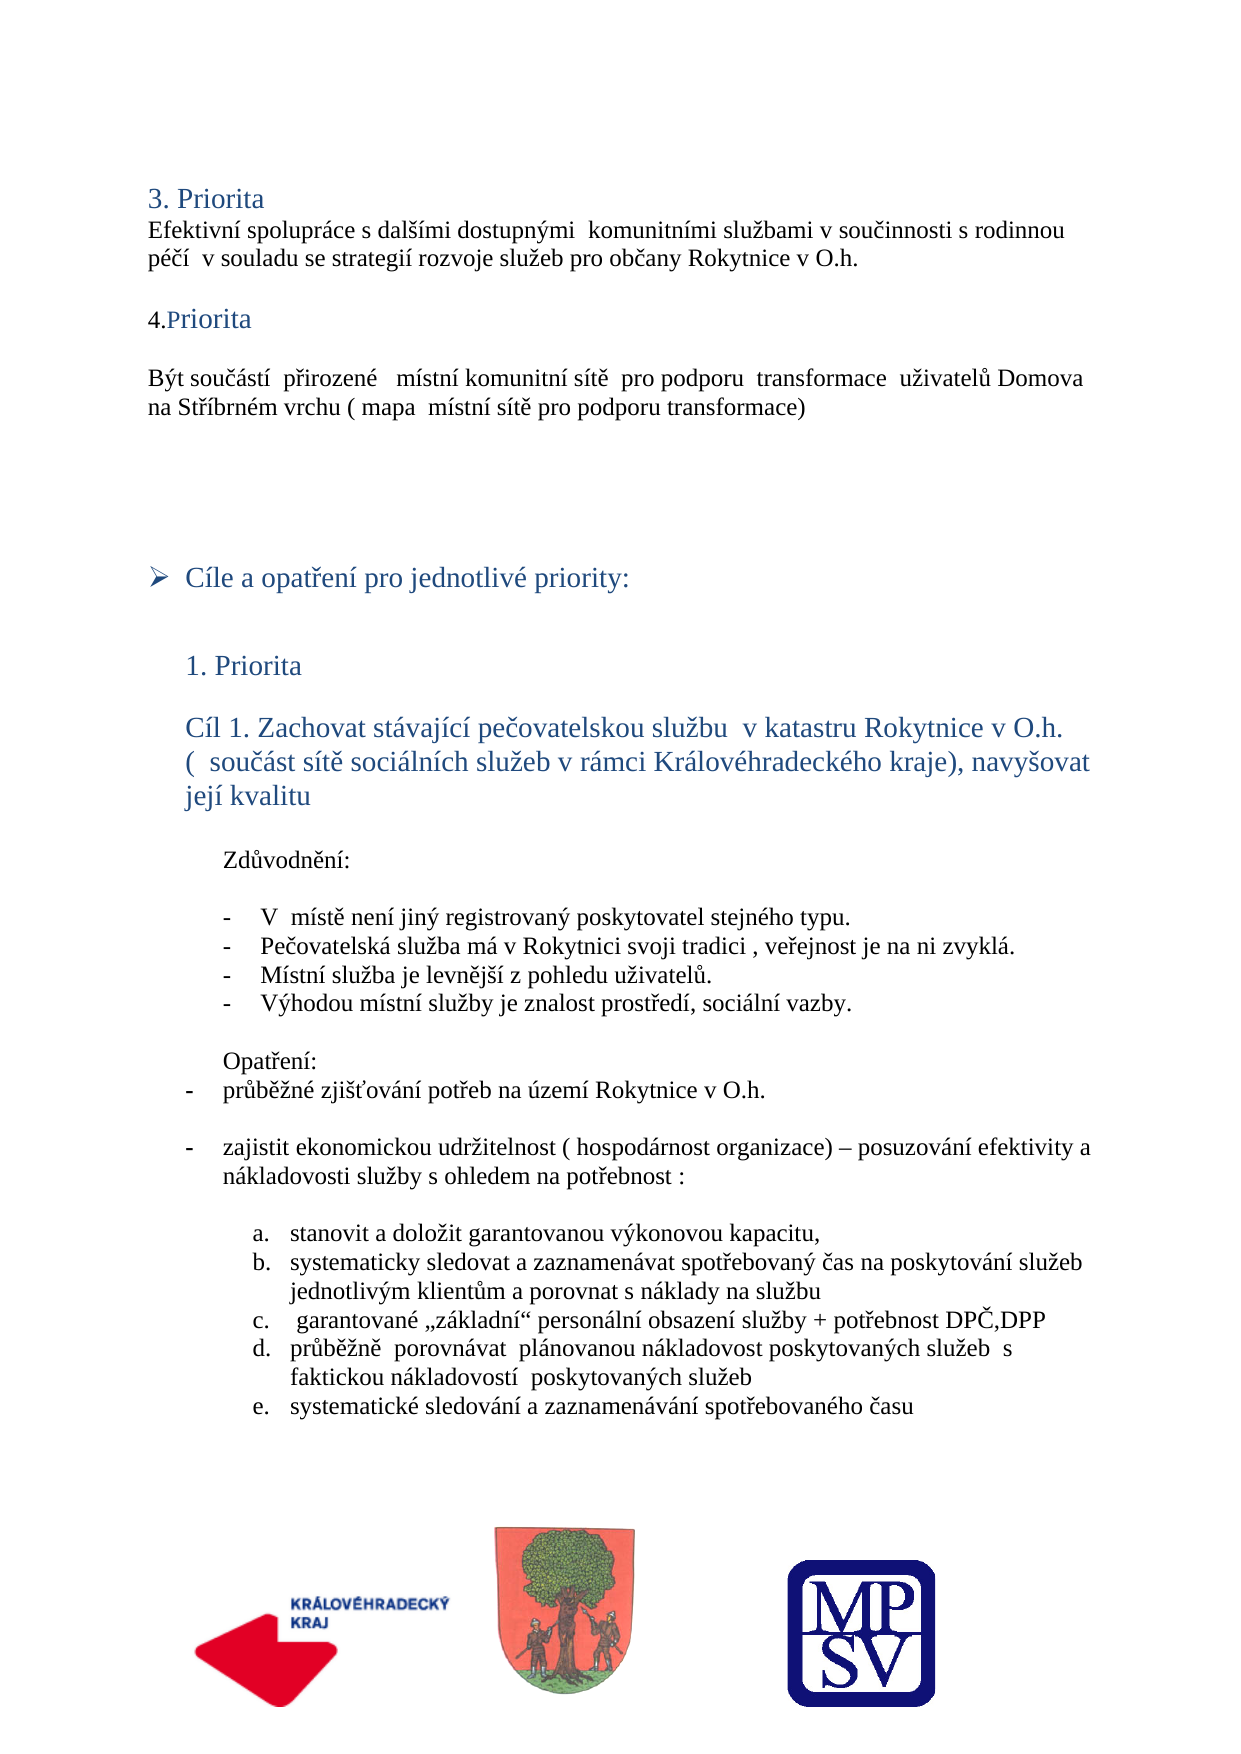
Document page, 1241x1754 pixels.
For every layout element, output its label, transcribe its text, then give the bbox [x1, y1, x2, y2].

text Být součástí přirozené místní komunitní sítě pro podporu transformace uživatelů Domova na Stříbrném vrchu ( mapa místní sítě pro podporu transformace) [148, 363, 1093, 421]
picture [787, 1560, 936, 1707]
text Cíl 1. Zachovat stávající pečovatelskou službu v katastru Rokytnice v O.h. [185, 711, 1093, 744]
text ( součást sítě sociálních služeb v rámci Královéhradeckého kraje), navyšovat její kvalitu [185, 744, 1093, 811]
list garantované „základní“ personální obsazení služby + potřebnost DPČ,DPP [252, 1305, 1093, 1333]
text Zdůvodnění: [223, 845, 1093, 873]
list V místě není jiný registrovaný poskytovatel stejného typu. [223, 902, 1093, 931]
list stanovit a doložit garantovanou výkonovou kapacitu, [252, 1218, 1093, 1247]
text 3. Priorita [148, 181, 1093, 215]
list zajistit ekonomickou udržitelnost ( hospodárnost organizace) – posuzování efektivity a nákladovosti služby s ohledem na potřebnost : [185, 1132, 1093, 1190]
list Cíle a opatření pro jednotlivé priority: [148, 560, 1093, 594]
list průběžně porovnávat plánovanou nákladovost poskytovaných služeb s faktickou nákladovostí poskytovaných služeb [252, 1333, 1093, 1391]
list systematicky sledovat a zaznamenávat spotřebovaný čas na poskytování služeb jednotlivým klientům a porovnat s náklady na službu [252, 1247, 1093, 1305]
list Místní služba je levnější z pohledu uživatelů. [223, 960, 1093, 988]
text Opatření: [223, 1046, 1093, 1075]
list Výhodou místní služby je znalost prostředí, sociální vazby. [223, 988, 1093, 1017]
text 4.Priorita [148, 301, 1093, 334]
list systematické sledování a zaznamenávání spotřebovaného času [252, 1391, 1093, 1420]
list průběžné zjišťování potřeb na území Rokytnice v O.h. [185, 1075, 1093, 1103]
text Efektivní spolupráce s dalšími dostupnými komunitními službami v součinnosti s rodinnou péčí v souladu se strategií rozvoje služeb pro občany Rokytnice v O.h. [148, 215, 1093, 272]
list Pečovatelská služba má v Rokytnici svoji tradici , veřejnost je na ni zvyklá. [223, 931, 1093, 960]
text 1. Priorita [185, 648, 1093, 682]
picture [147, 1570, 490, 1707]
